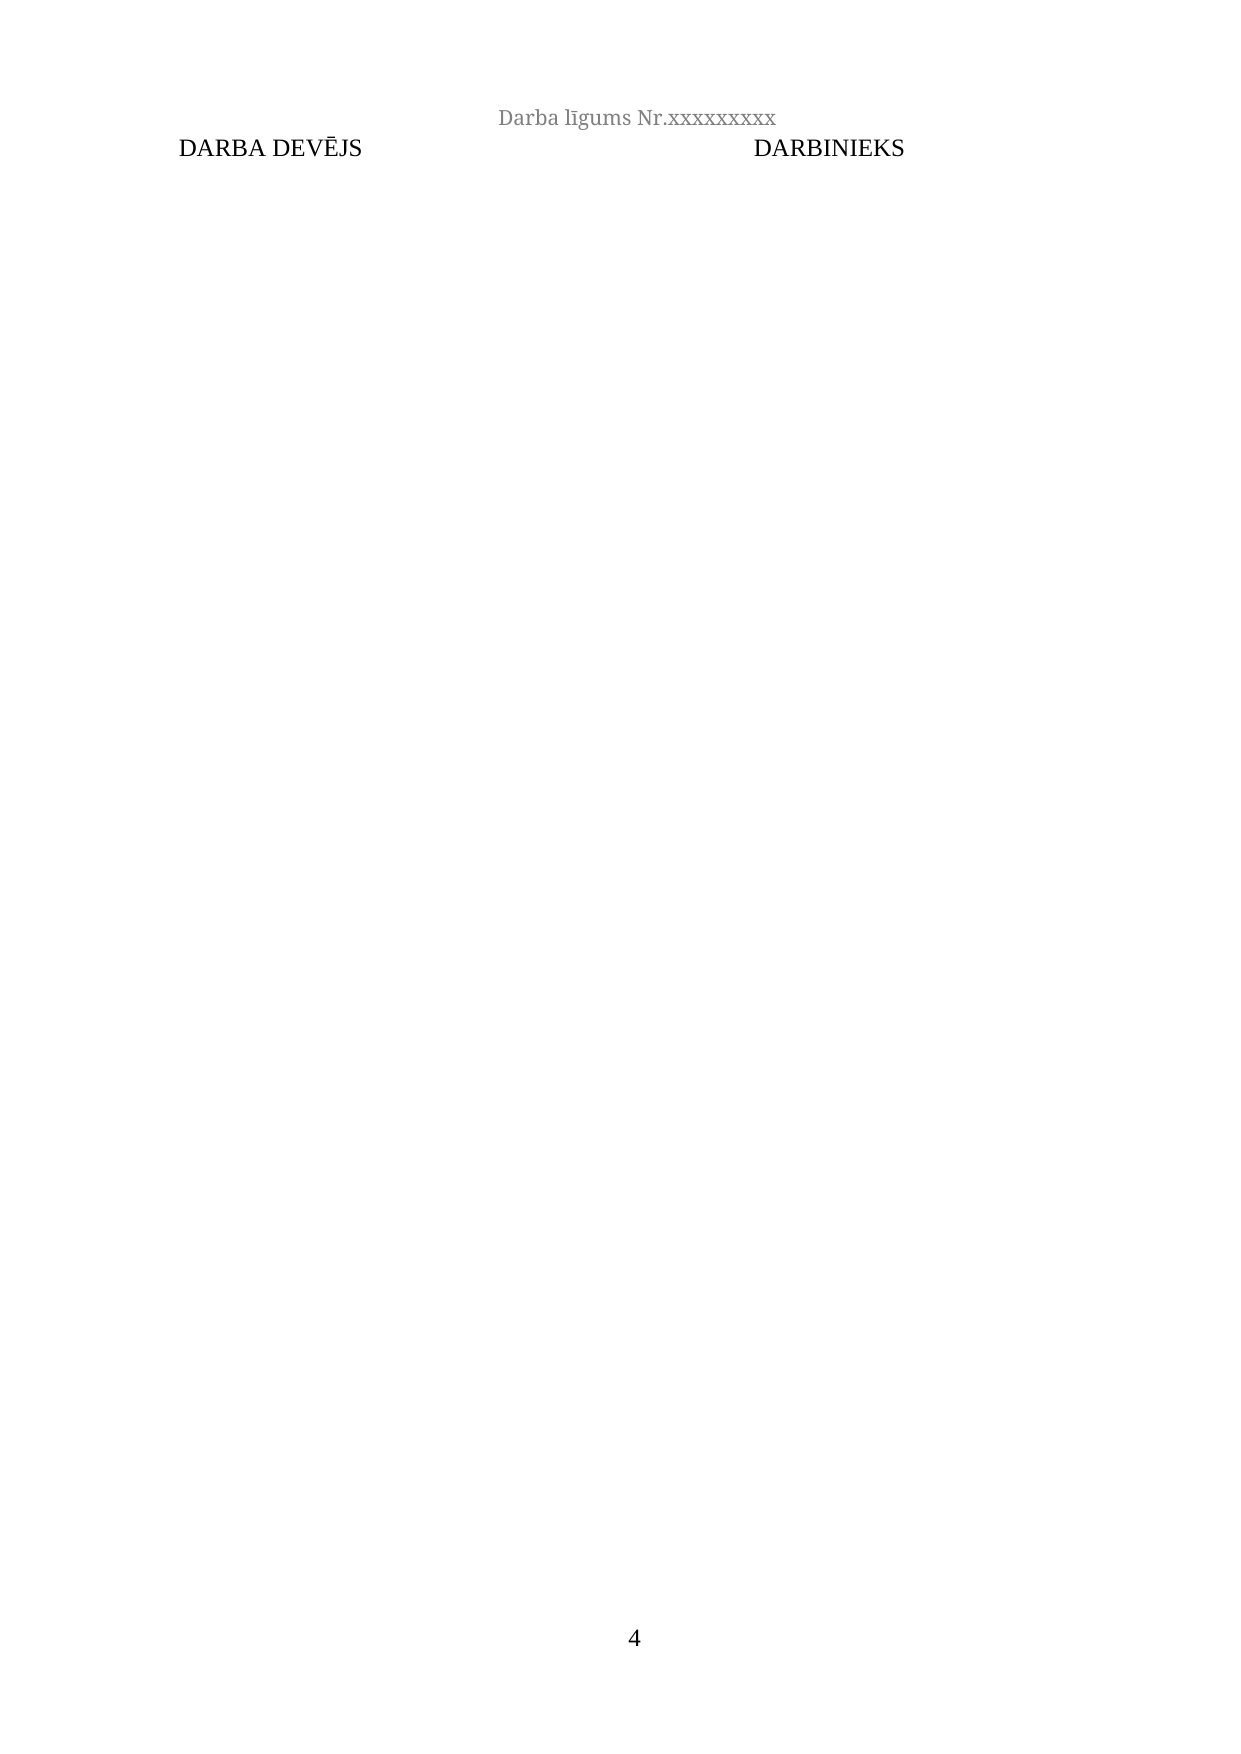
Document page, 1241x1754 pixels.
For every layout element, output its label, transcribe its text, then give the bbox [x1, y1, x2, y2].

text DARBA DEVĒJS DARBINIEKS [103, 133, 1165, 162]
